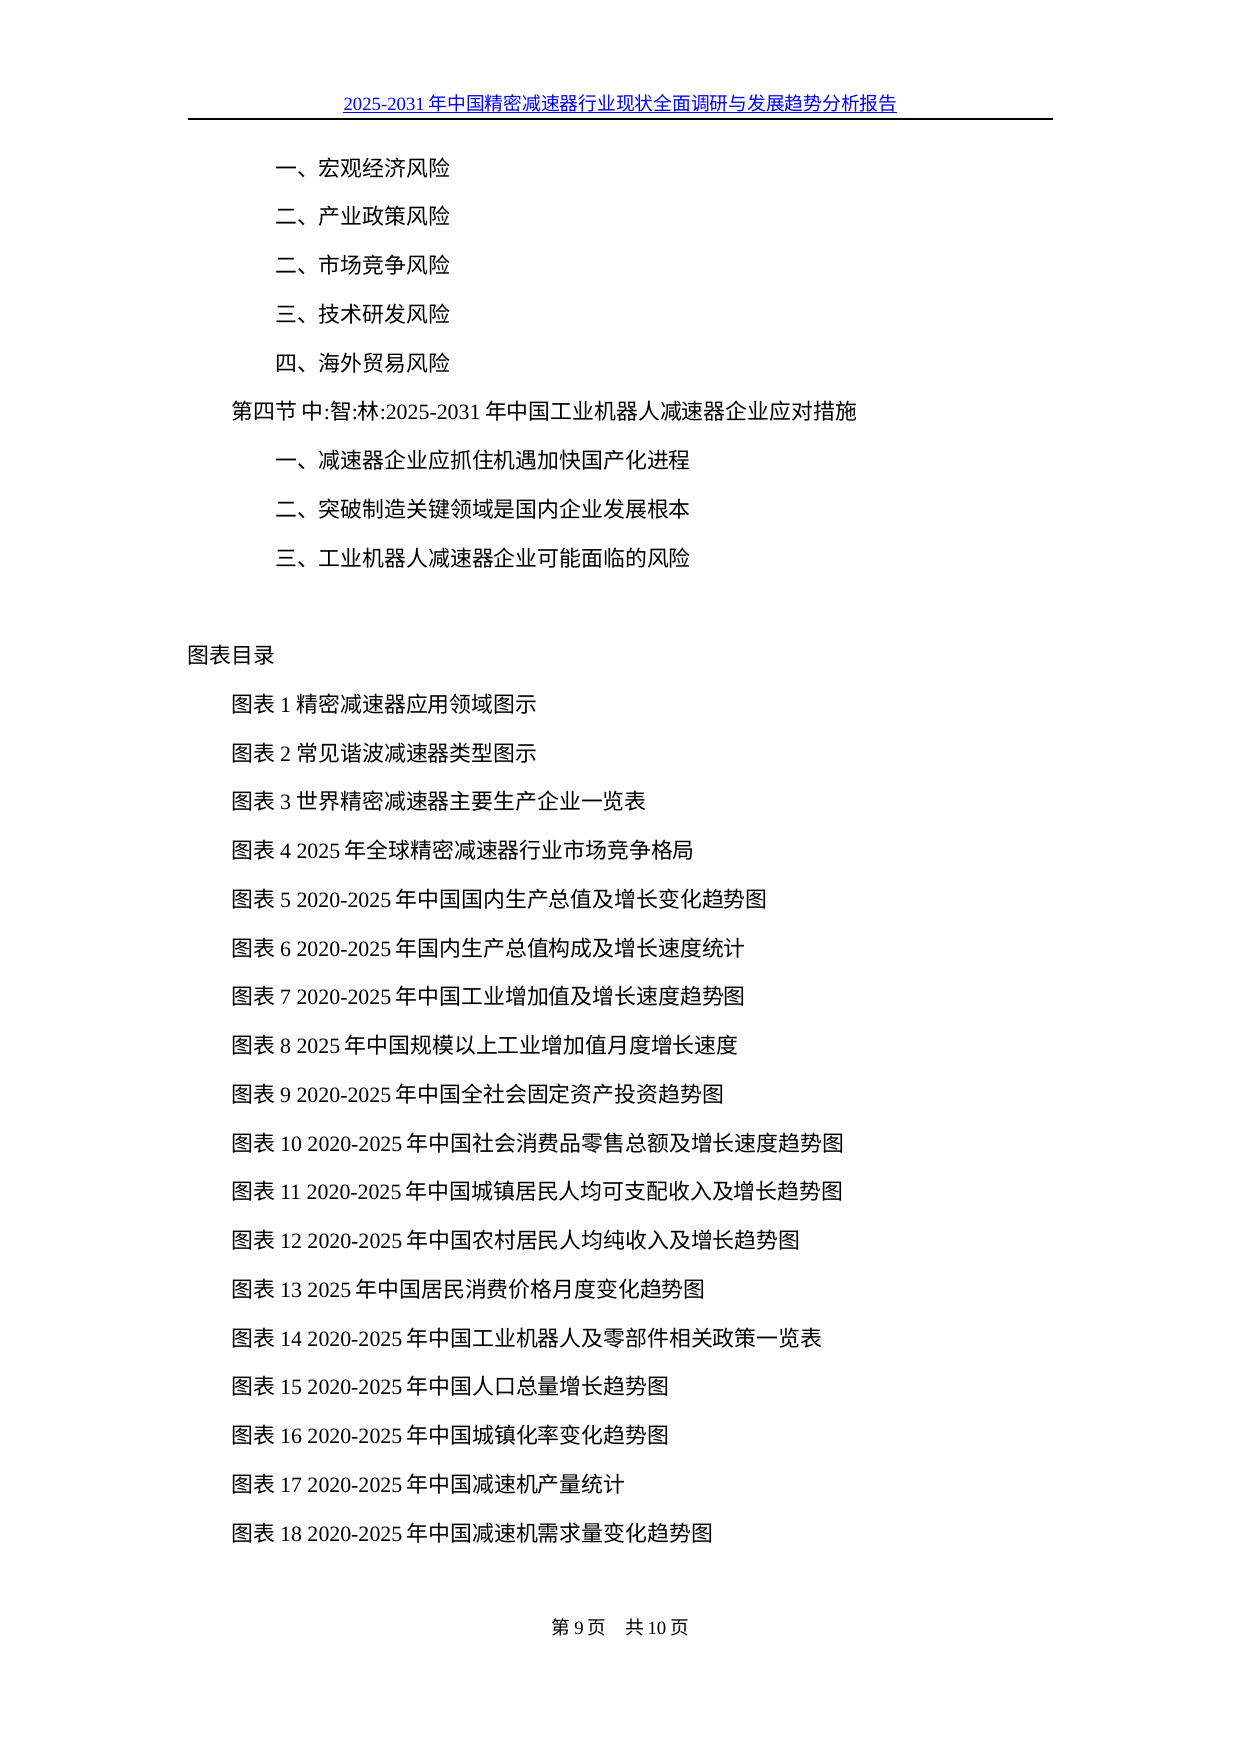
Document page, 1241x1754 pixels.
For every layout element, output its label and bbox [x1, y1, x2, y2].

text [187, 150, 1053, 1548]
